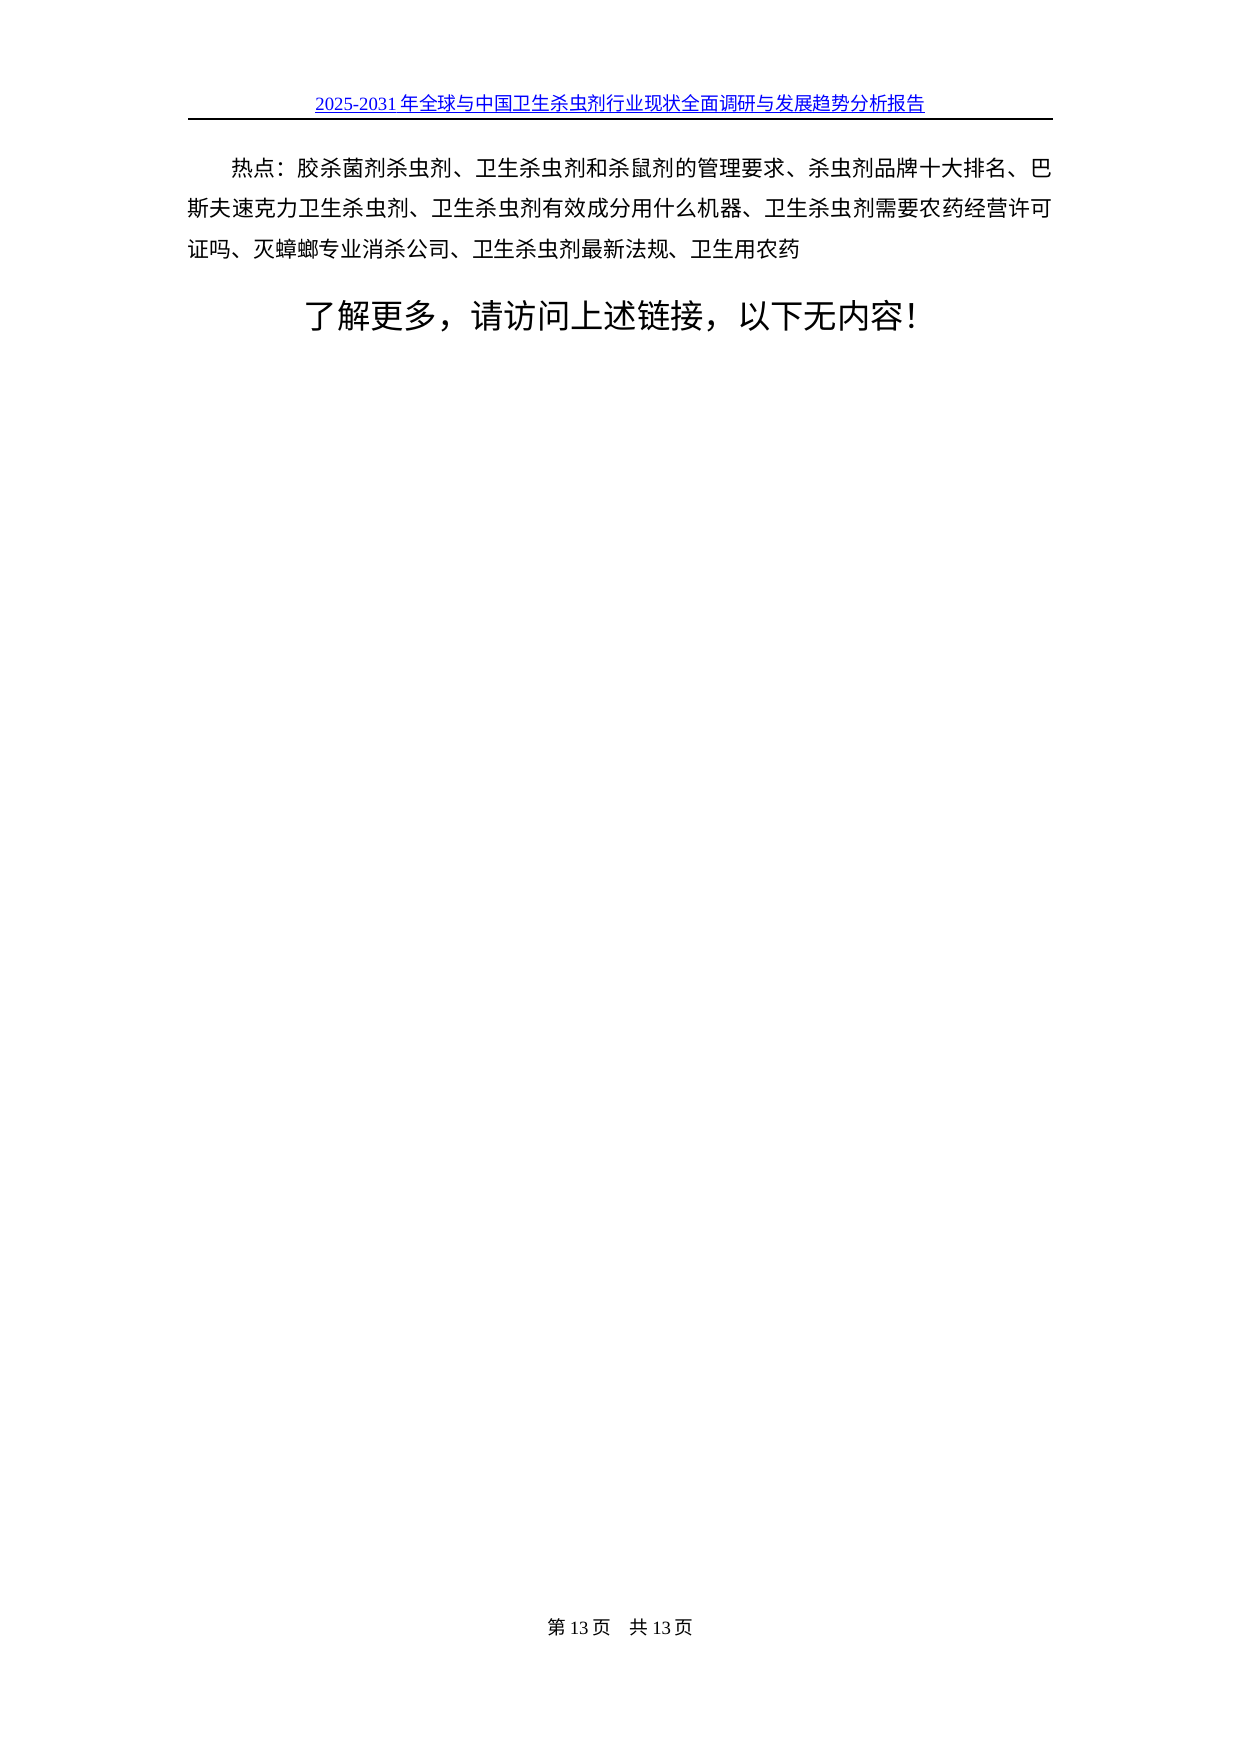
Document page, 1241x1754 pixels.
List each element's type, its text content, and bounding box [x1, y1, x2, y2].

title 了解更多，请访问上述链接，以下无内容！ [187, 282, 1053, 347]
text 热点：胶杀菌剂杀虫剂、卫生杀虫剂和杀鼠剂的管理要求、杀虫剂品牌十大排名、巴斯夫速克力卫生杀虫剂、卫生杀虫剂有效成分用什么机器、卫生杀虫剂需要农药经营许可证吗、灭蟑螂专业消杀公司、卫生杀虫剂最新法规、卫生用农药 [187, 150, 1053, 264]
